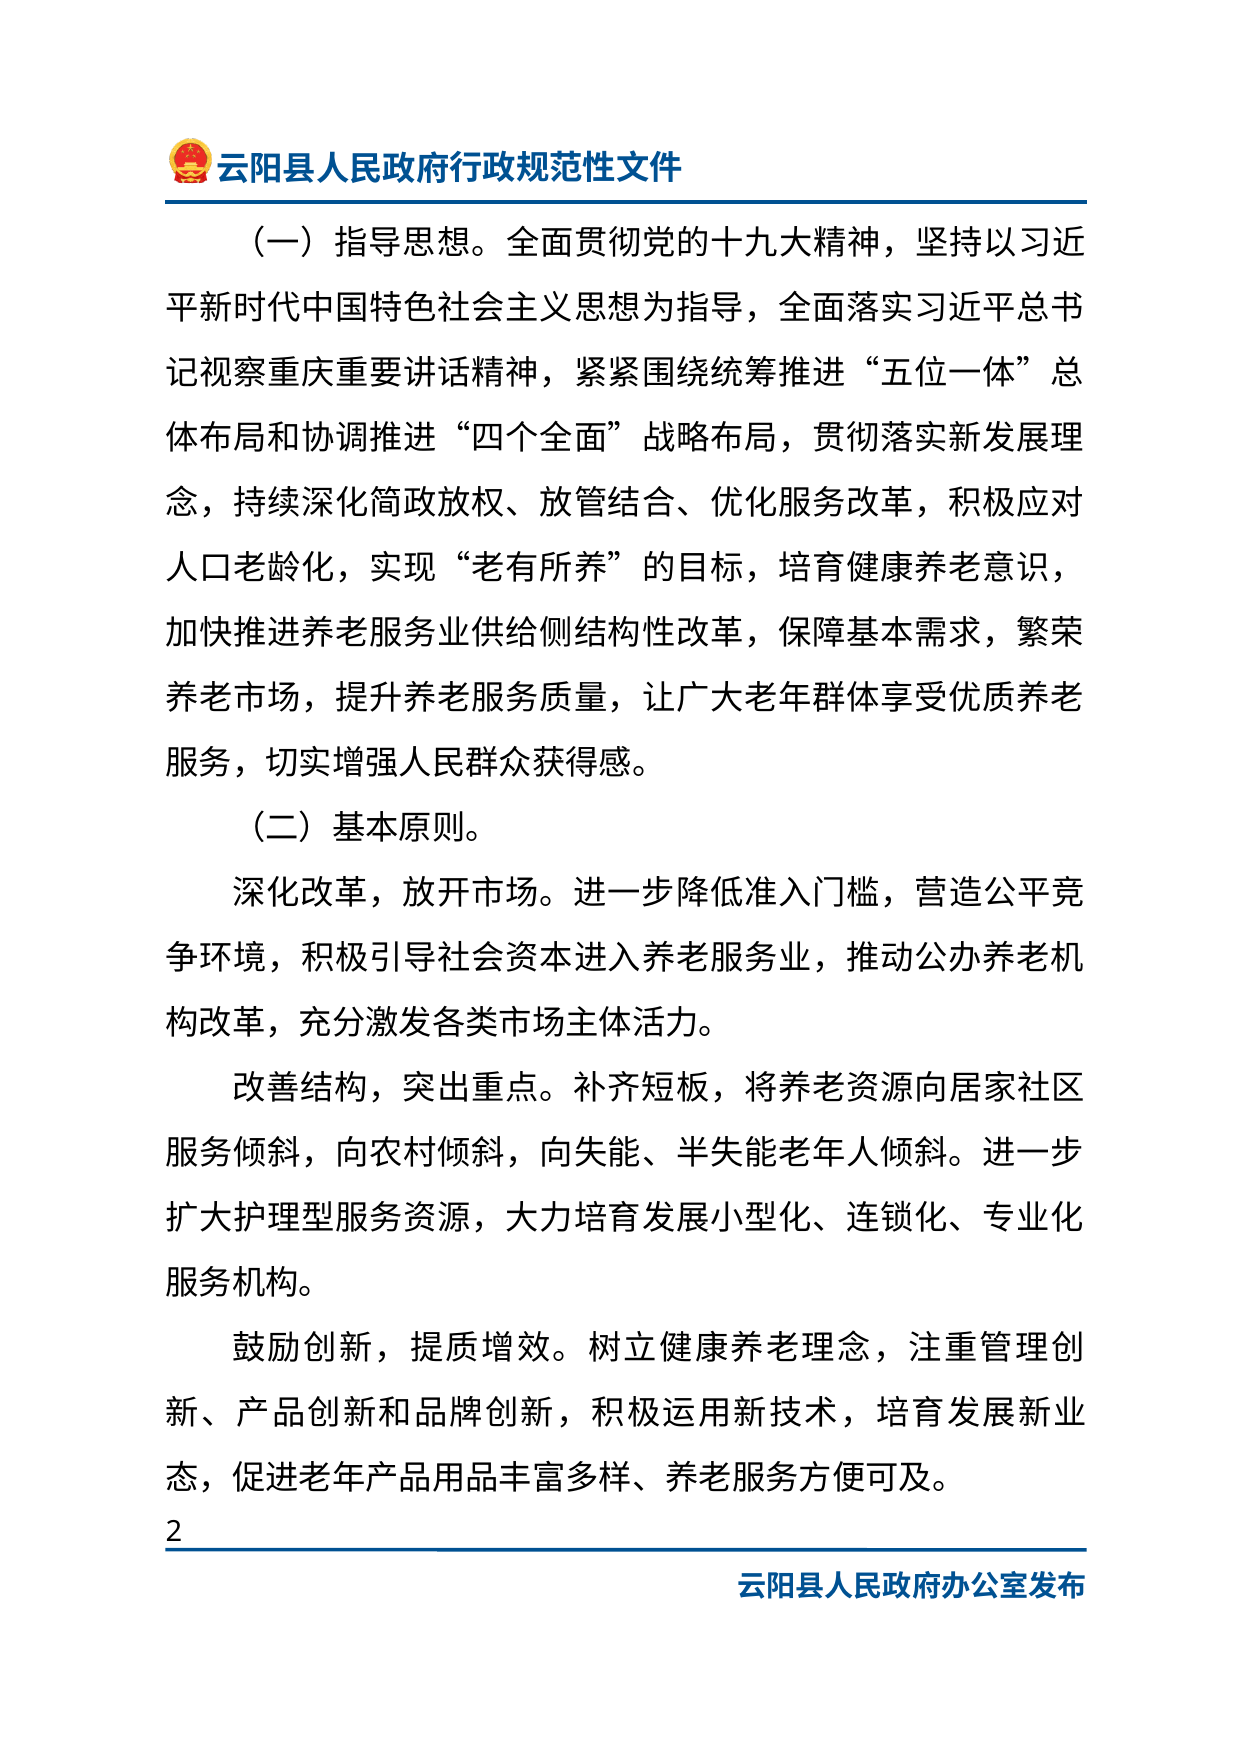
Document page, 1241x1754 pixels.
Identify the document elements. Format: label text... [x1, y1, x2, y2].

text （一）指导思想。全面贯彻党的十九大精神，坚持以习近平新时代中国特色社会主义思想为指导，全面落实习近平总书记视察重庆重要讲话精神，紧紧围绕统筹推进“五位一体”总体布局和协调推进“四个全面”战略布局，贯彻落实新发展理念，持续深化简政放权、放管结合、优化服务改革，积极应对人口老龄化，实现“老有所养”的目标，培育健康养老意识，加快推进养老服务业供给侧结构性改革，保障基本需求，繁荣养老市场，提升养老服务质量，让广大老年群体享受优质养老服务，切实增强人民群众获得感。 [165, 207, 1087, 792]
text 改善结构，突出重点。补齐短板，将养老资源向居家社区服务倾斜，向农村倾斜，向失能、半失能老年人倾斜。进一步扩大护理型服务资源，大力培育发展小型化、连锁化、专业化服务机构。 [165, 1052, 1087, 1312]
picture [165, 136, 216, 187]
text （二）基本原则。 [165, 792, 1087, 857]
text 鼓励创新，提质增效。树立健康养老理念，注重管理创新、产品创新和品牌创新，积极运用新技术，培育发展新业态，促进老年产品用品丰富多样、养老服务方便可及。 [165, 1312, 1087, 1507]
text 深化改革，放开市场。进一步降低准入门槛，营造公平竞争环境，积极引导社会资本进入养老服务业，推动公办养老机构改革，充分激发各类市场主体活力。 [165, 857, 1087, 1052]
